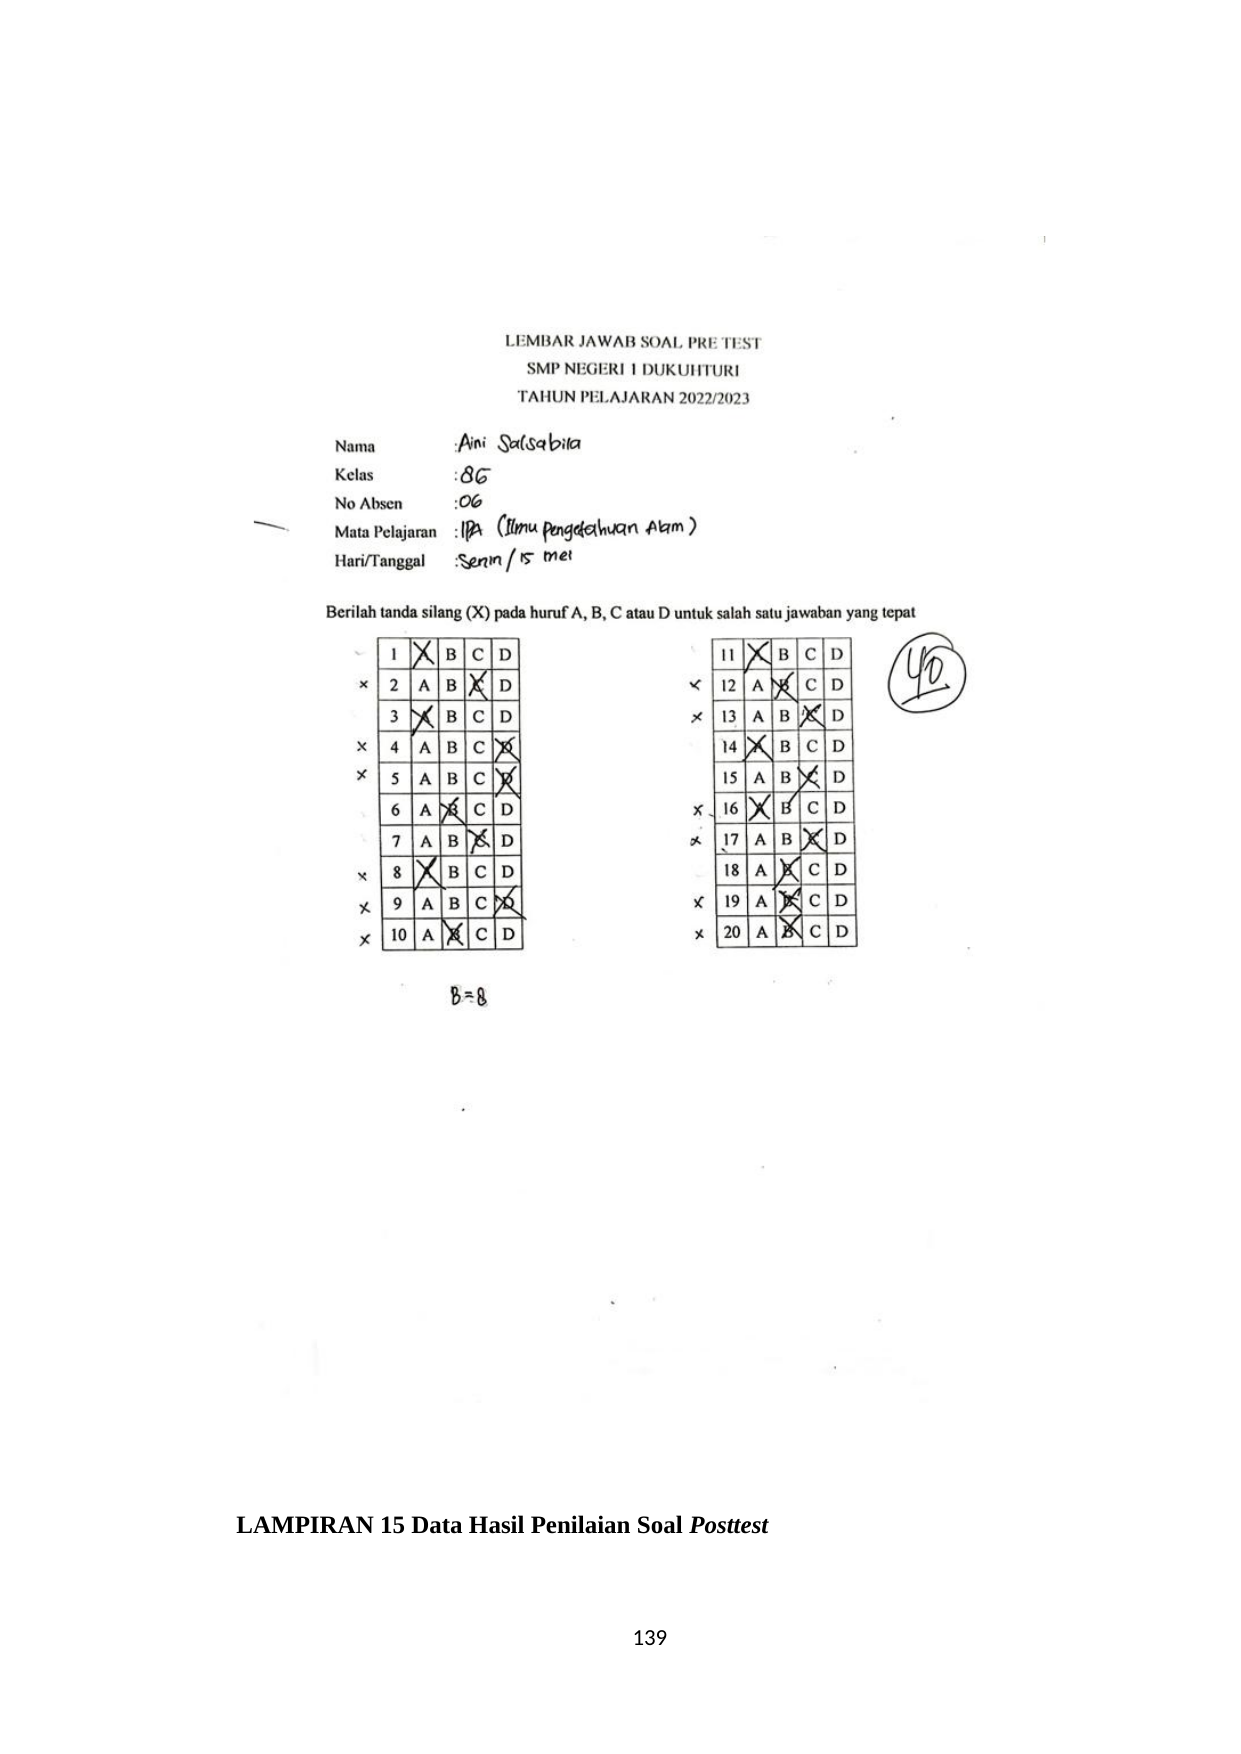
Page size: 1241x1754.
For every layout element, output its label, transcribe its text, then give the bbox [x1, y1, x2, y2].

picture [253, 236, 1046, 1403]
text LAMPIRAN 15 Data Hasil Penilaian Soal Posttest [236, 1510, 1063, 1539]
